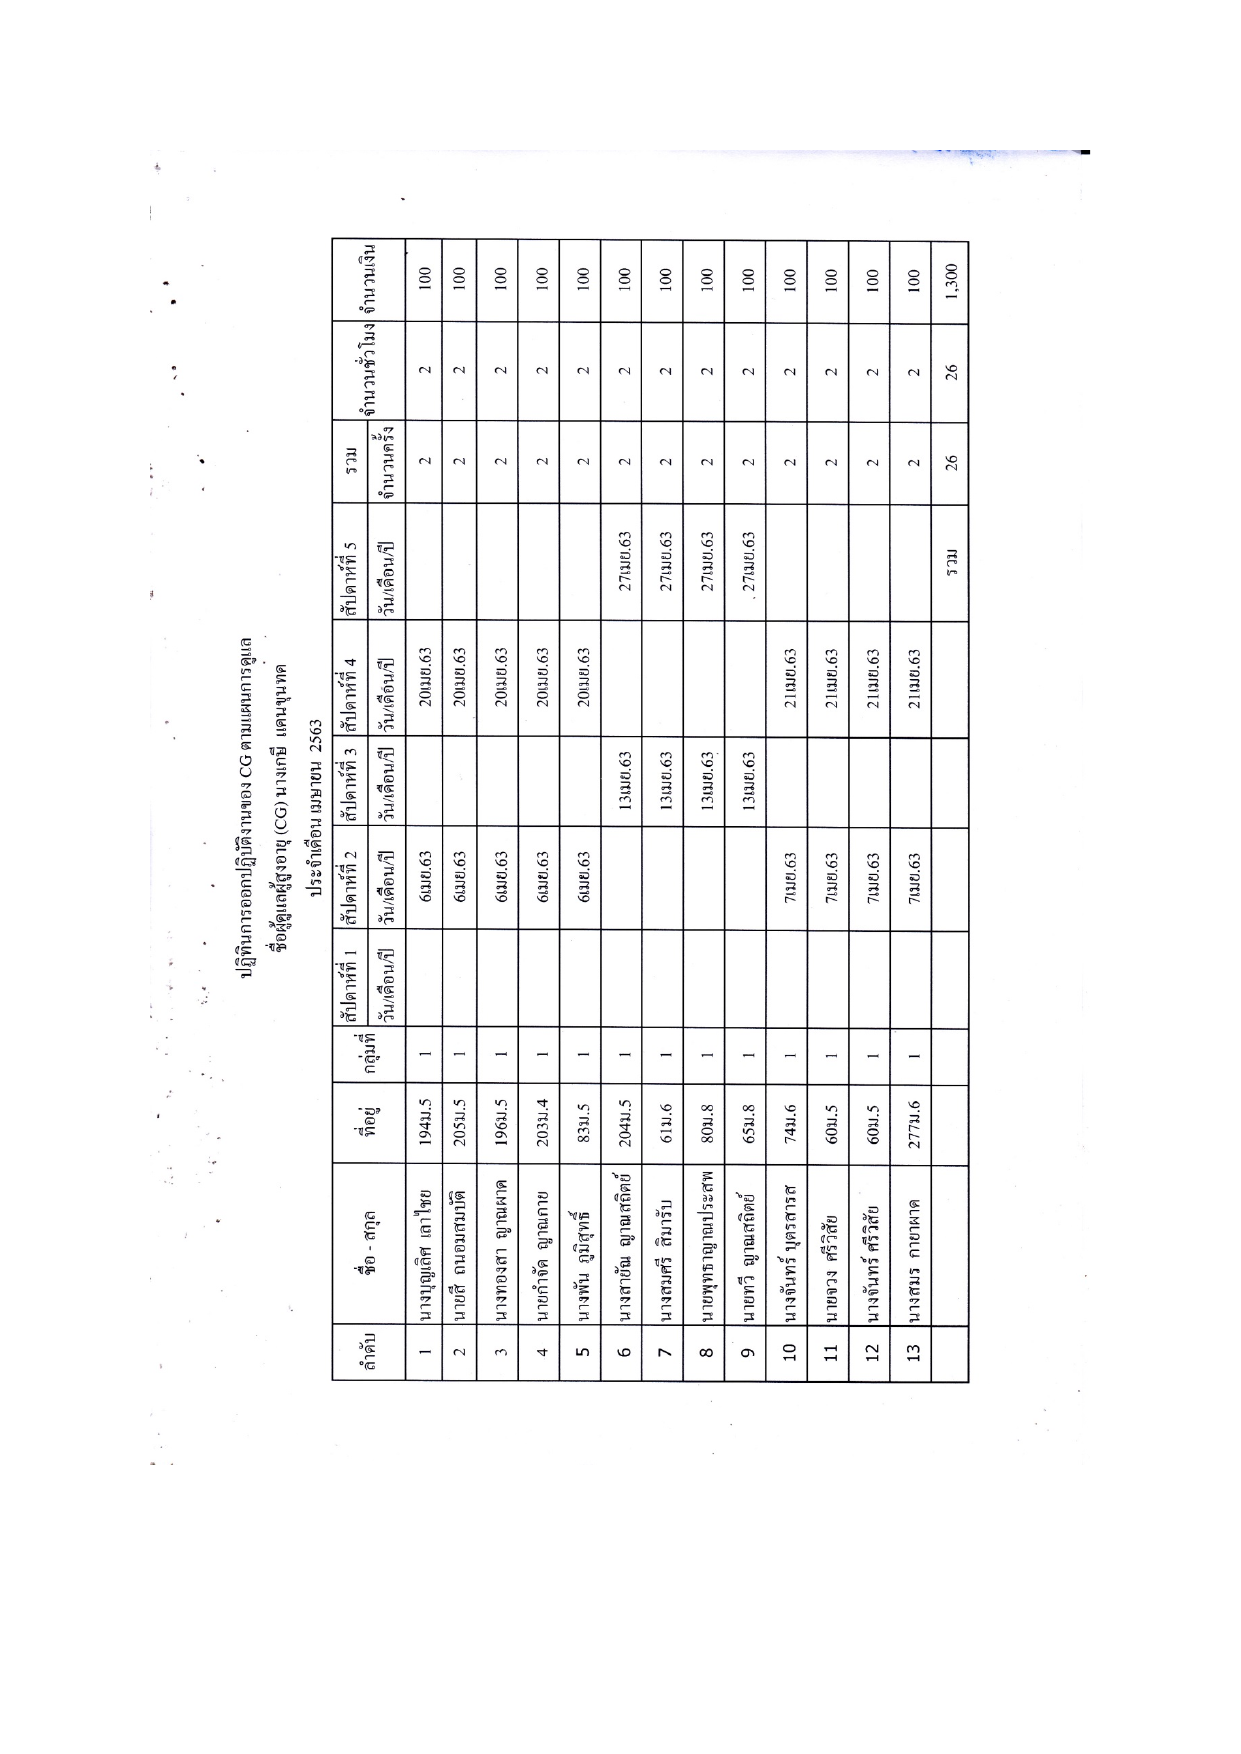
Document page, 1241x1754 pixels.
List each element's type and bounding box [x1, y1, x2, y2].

picture [150, 150, 1091, 1465]
